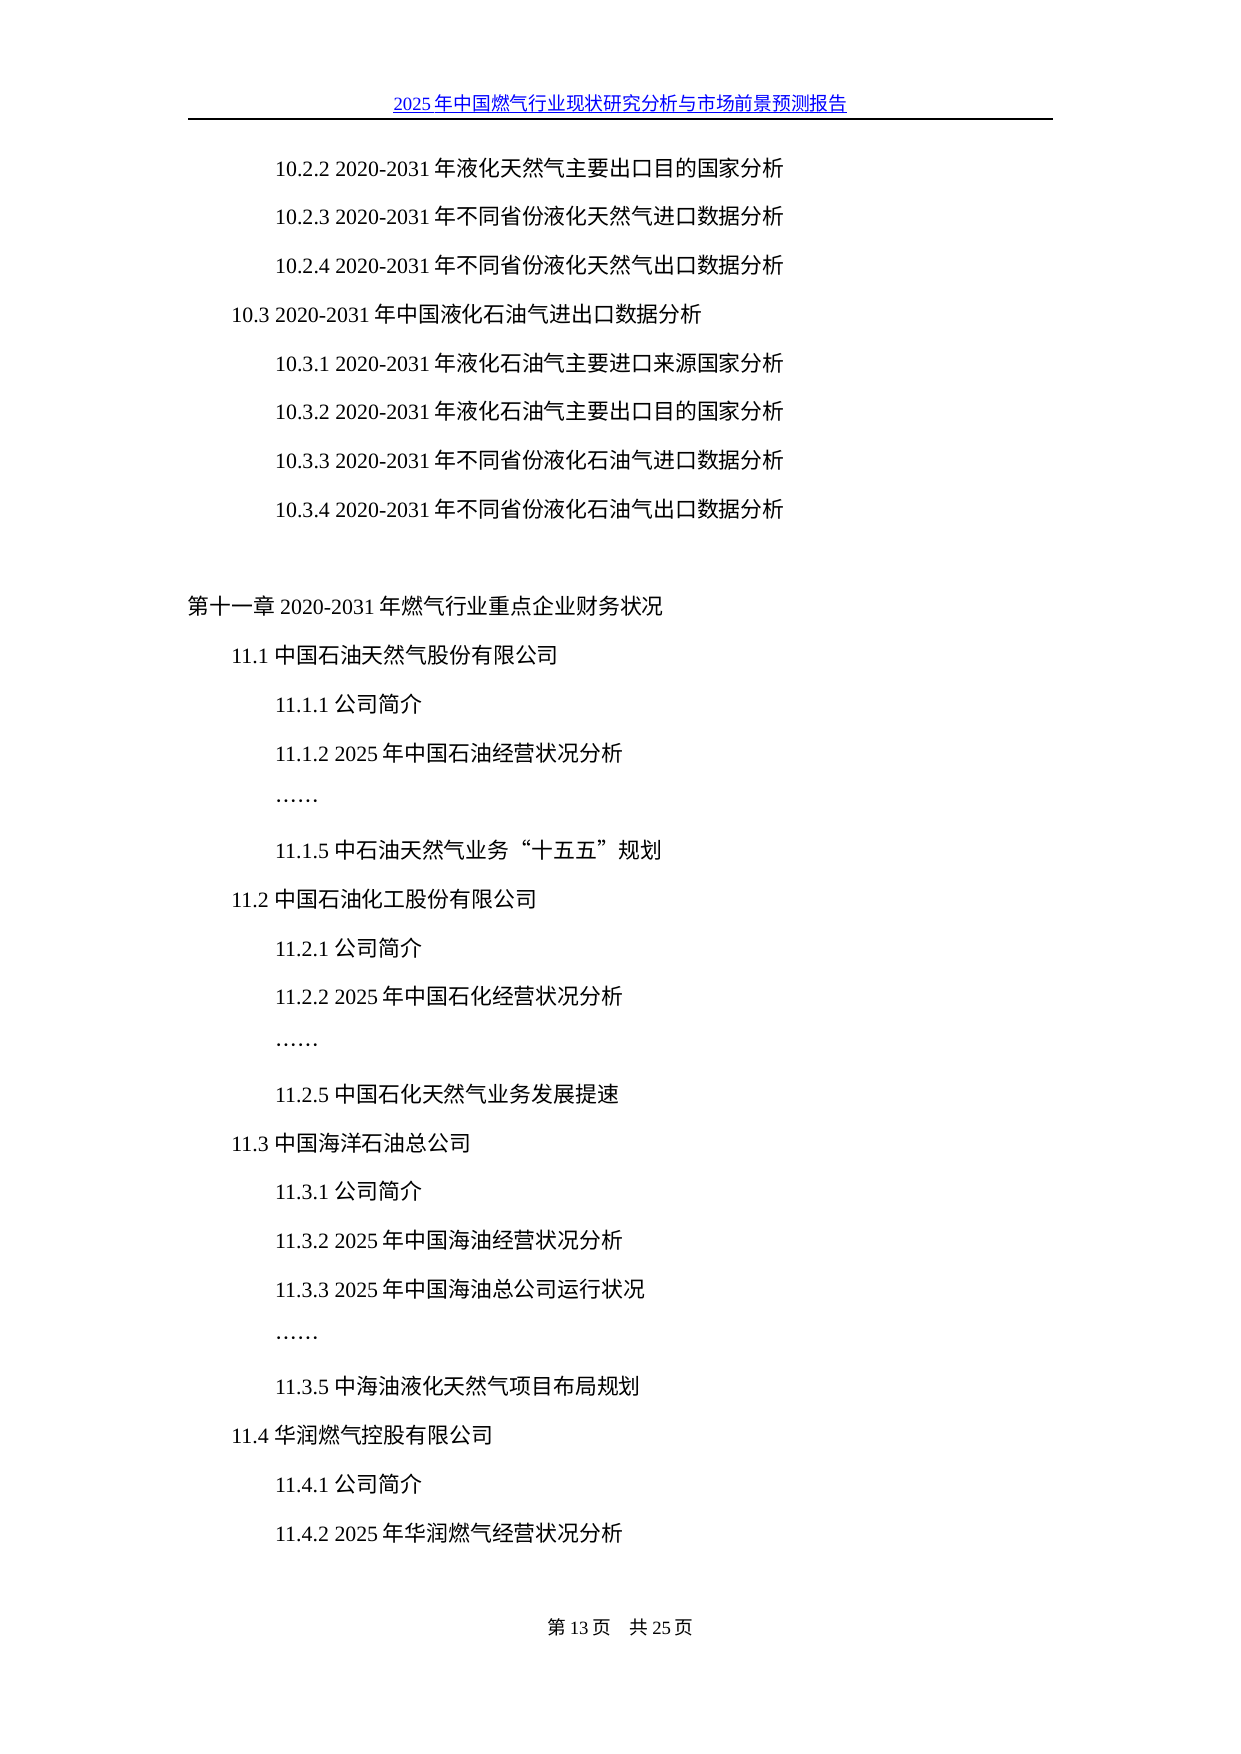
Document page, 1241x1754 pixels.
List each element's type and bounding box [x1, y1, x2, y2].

text [187, 150, 1053, 1548]
